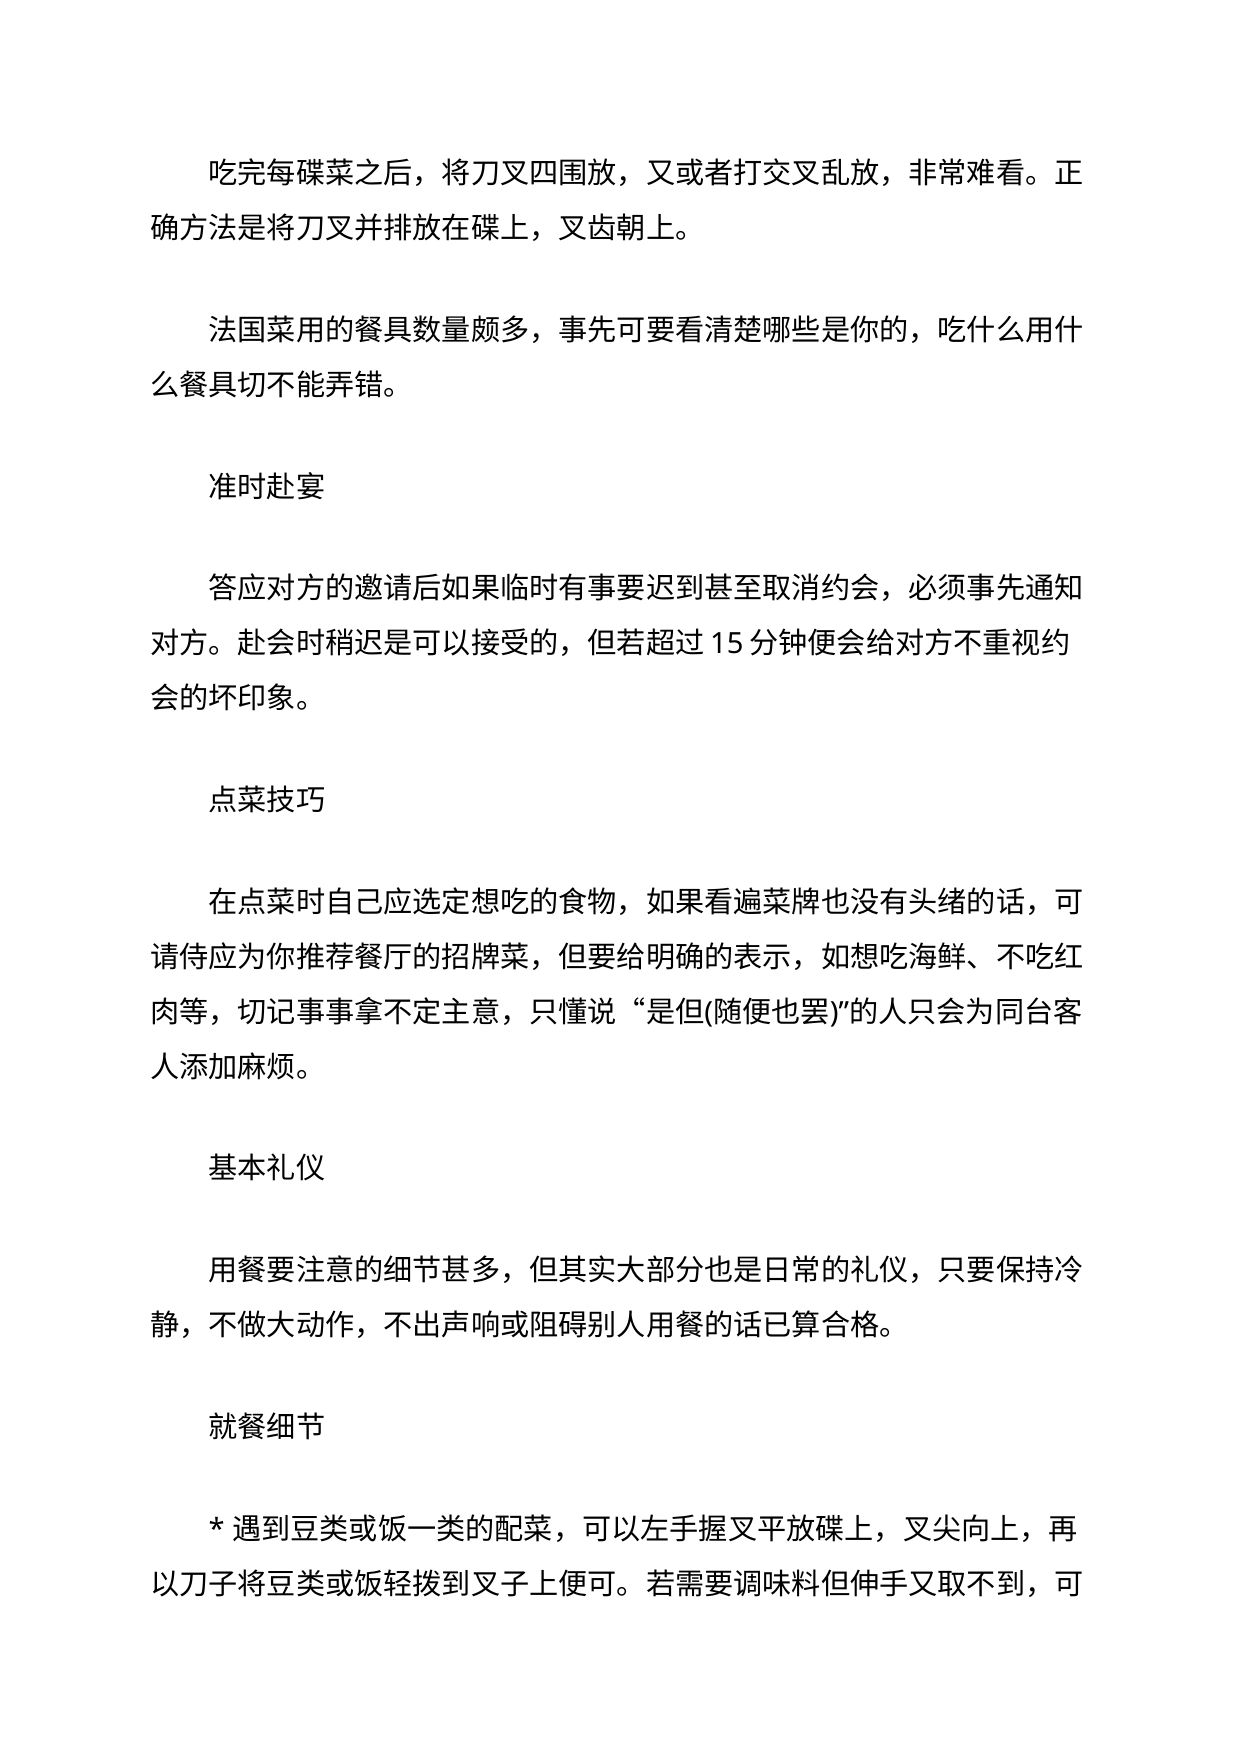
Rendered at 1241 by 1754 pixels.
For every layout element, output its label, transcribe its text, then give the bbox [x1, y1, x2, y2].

text 法国菜用的餐具数量颇多，事先可要看清楚哪些是你的，吃什么用什么餐具切不能弄错。 [150, 307, 1090, 404]
text 答应对方的邀请后如果临时有事要迟到甚至取消约会，必须事先通知对方。赴会时稍迟是可以接受的，但若超过15分钟便会给对方不重视约会的坏印象。 [150, 565, 1090, 717]
text 点菜技巧 [150, 777, 1090, 819]
text 基本礼仪 [150, 1145, 1090, 1187]
text 就餐细节 [150, 1403, 1090, 1446]
text 准时赴宴 [150, 463, 1090, 506]
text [150, 1505, 1090, 1603]
text 在点菜时自己应选定想吃的食物，如果看遍菜牌也没有头绪的话，可请侍应为你推荐餐厅的招牌菜，但要给明确的表示，如想吃海鲜、不吃红肉等，切记事事拿不定主意，只懂说“是但(随便也罢)”的人只会为同台客人添加麻烦。 [150, 878, 1090, 1086]
text 用餐要注意的细节甚多，但其实大部分也是日常的礼仪，只要保持冷静，不做大动作，不出声响或阻碍别人用餐的话已算合格。 [150, 1247, 1090, 1344]
text 吃完每碟菜之后，将刀叉四围放，又或者打交叉乱放，非常难看。正确方法是将刀叉并排放在碟上，叉齿朝上。 [150, 150, 1090, 247]
